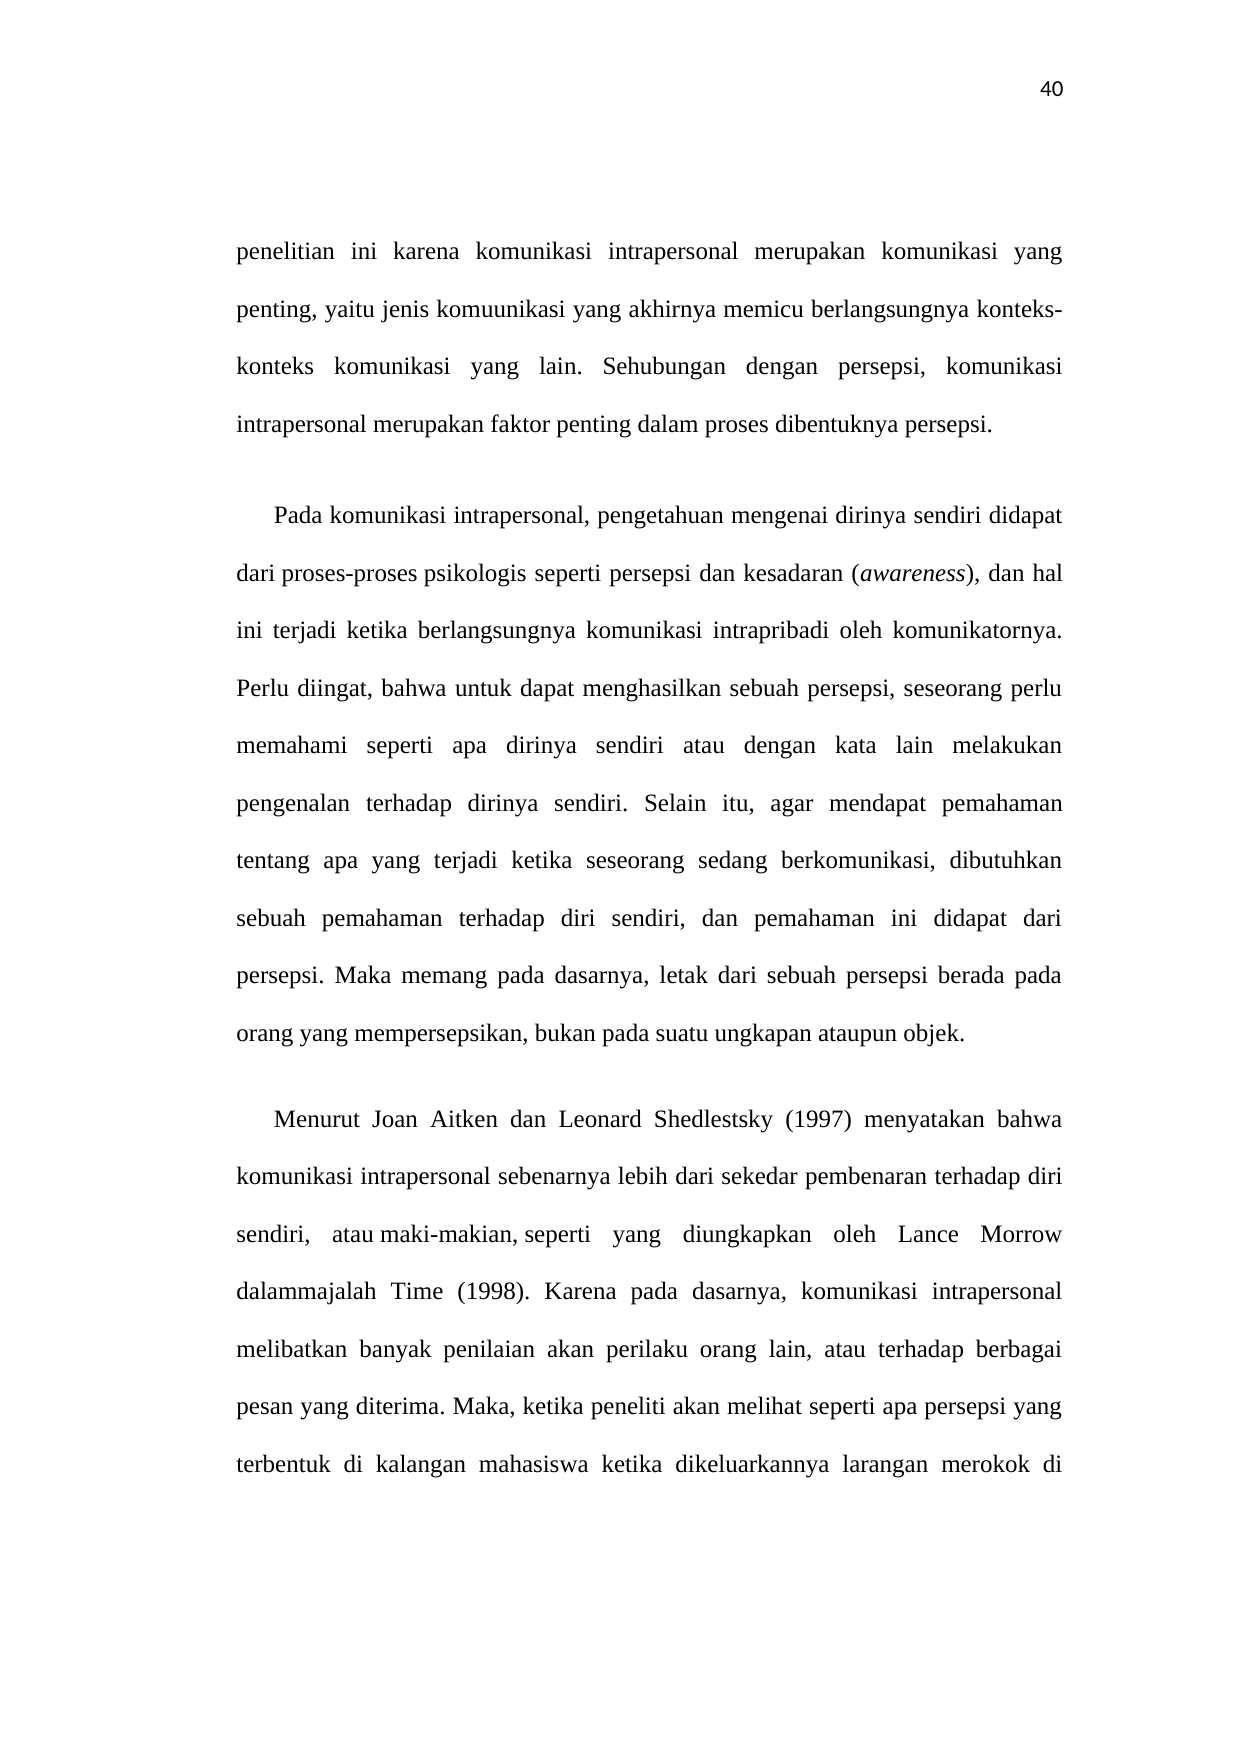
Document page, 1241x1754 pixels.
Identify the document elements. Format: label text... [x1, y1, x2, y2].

text Pada komunikasi intrapersonal, pengetahuan mengenai dirinya sendiri didapat dari proses-proses psikologis seperti persepsi dan kesadaran (awareness), dan hal ini terjadi ketika berlangsungnya komunikasi intrapribadi oleh komunikatornya. Perlu diingat, bahwa untuk dapat menghasilkan sebuah persepsi, seseorang perlu memahami seperti apa dirinya sendiri atau dengan kata lain melakukan pengenalan terhadap dirinya sendiri. Selain itu, agar mendapat pemahaman tentang apa yang terjadi ketika seseorang sedang berkomunikasi, dibutuhkan sebuah pemahaman terhadap diri sendiri, dan pemahaman ini didapat dari persepsi. Maka memang pada dasarnya, letak dari sebuah persepsi berada pada orang yang mempersepsikan, bukan pada suatu ungkapan ataupun objek. [236, 501, 1063, 1047]
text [236, 236, 1063, 437]
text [236, 1104, 1063, 1477]
